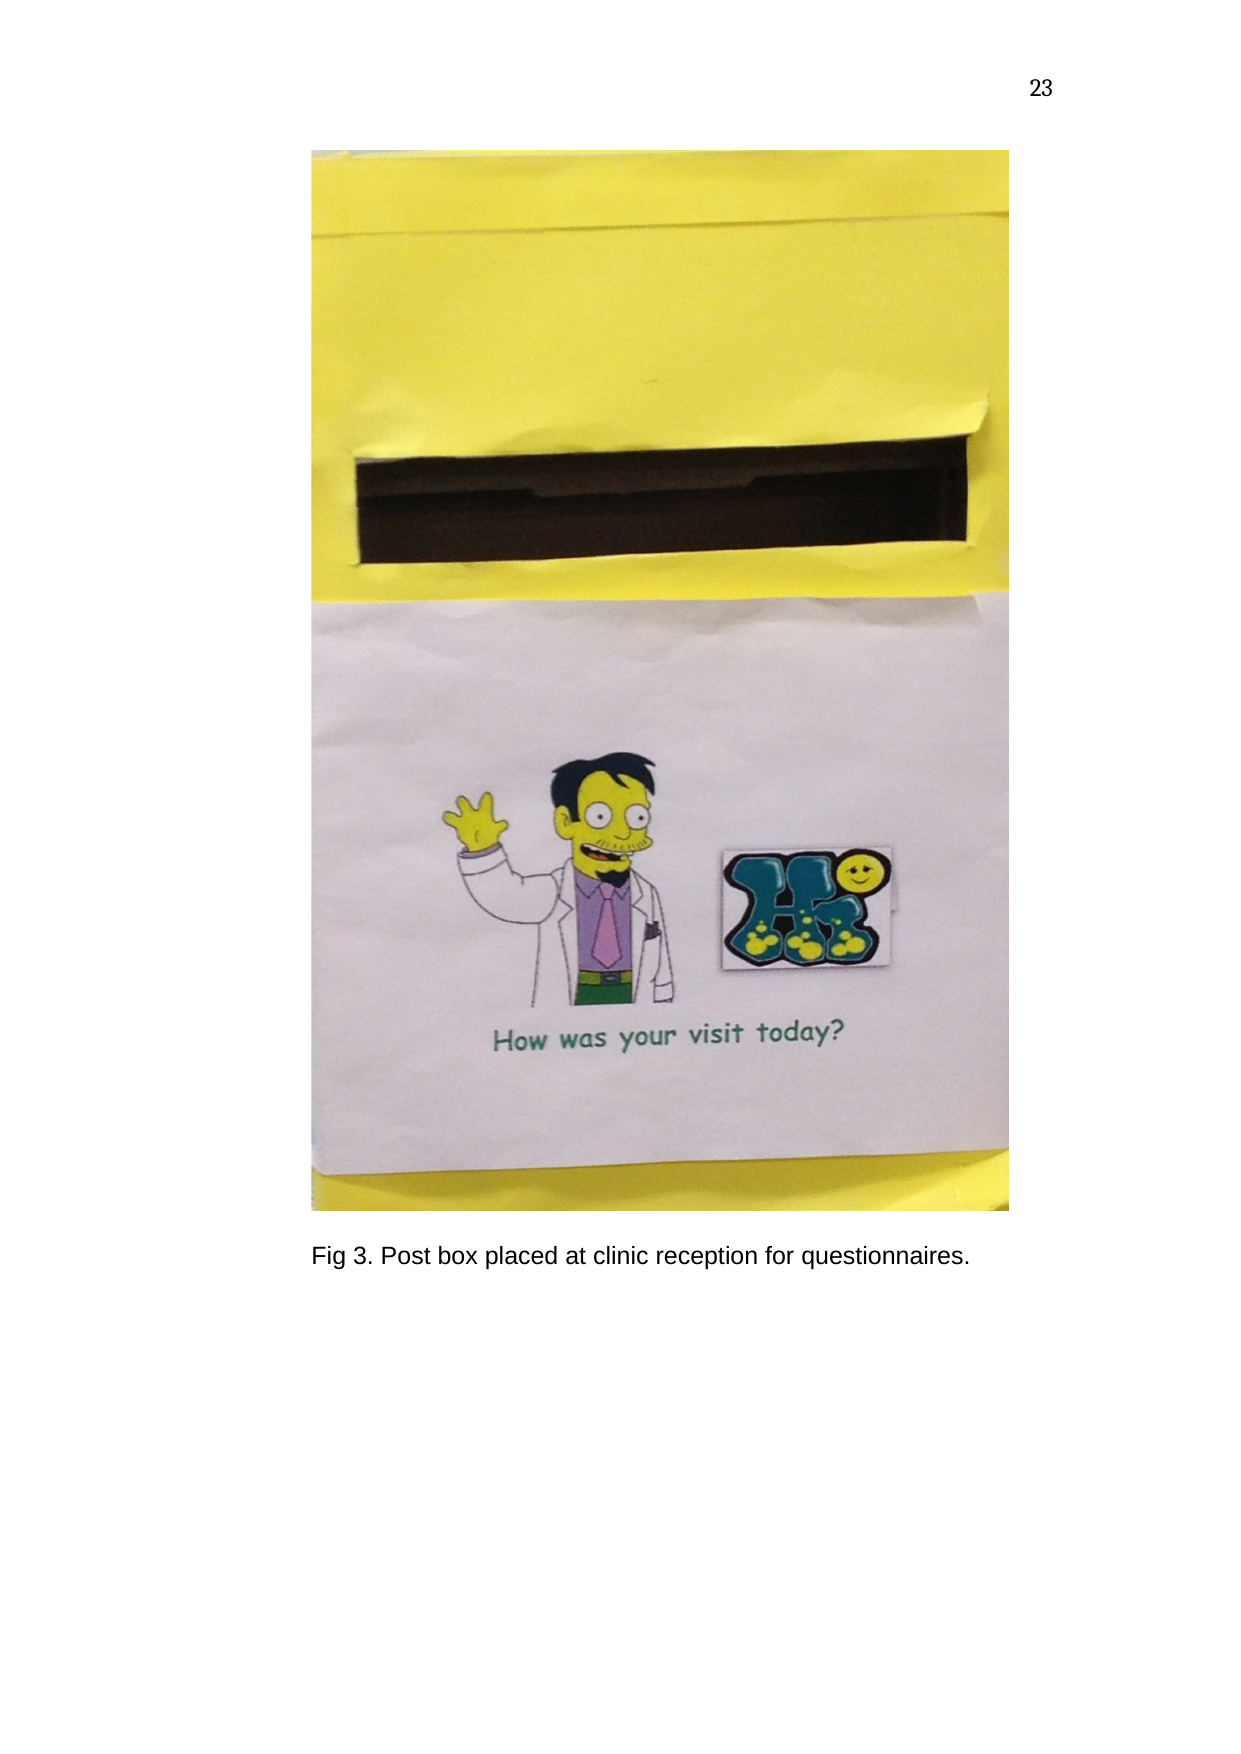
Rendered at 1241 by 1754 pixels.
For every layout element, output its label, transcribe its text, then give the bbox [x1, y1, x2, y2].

text Fig 3. Post box placed at clinic reception for questionnaires. [236, 1241, 1053, 1270]
picture [311, 150, 1009, 1211]
